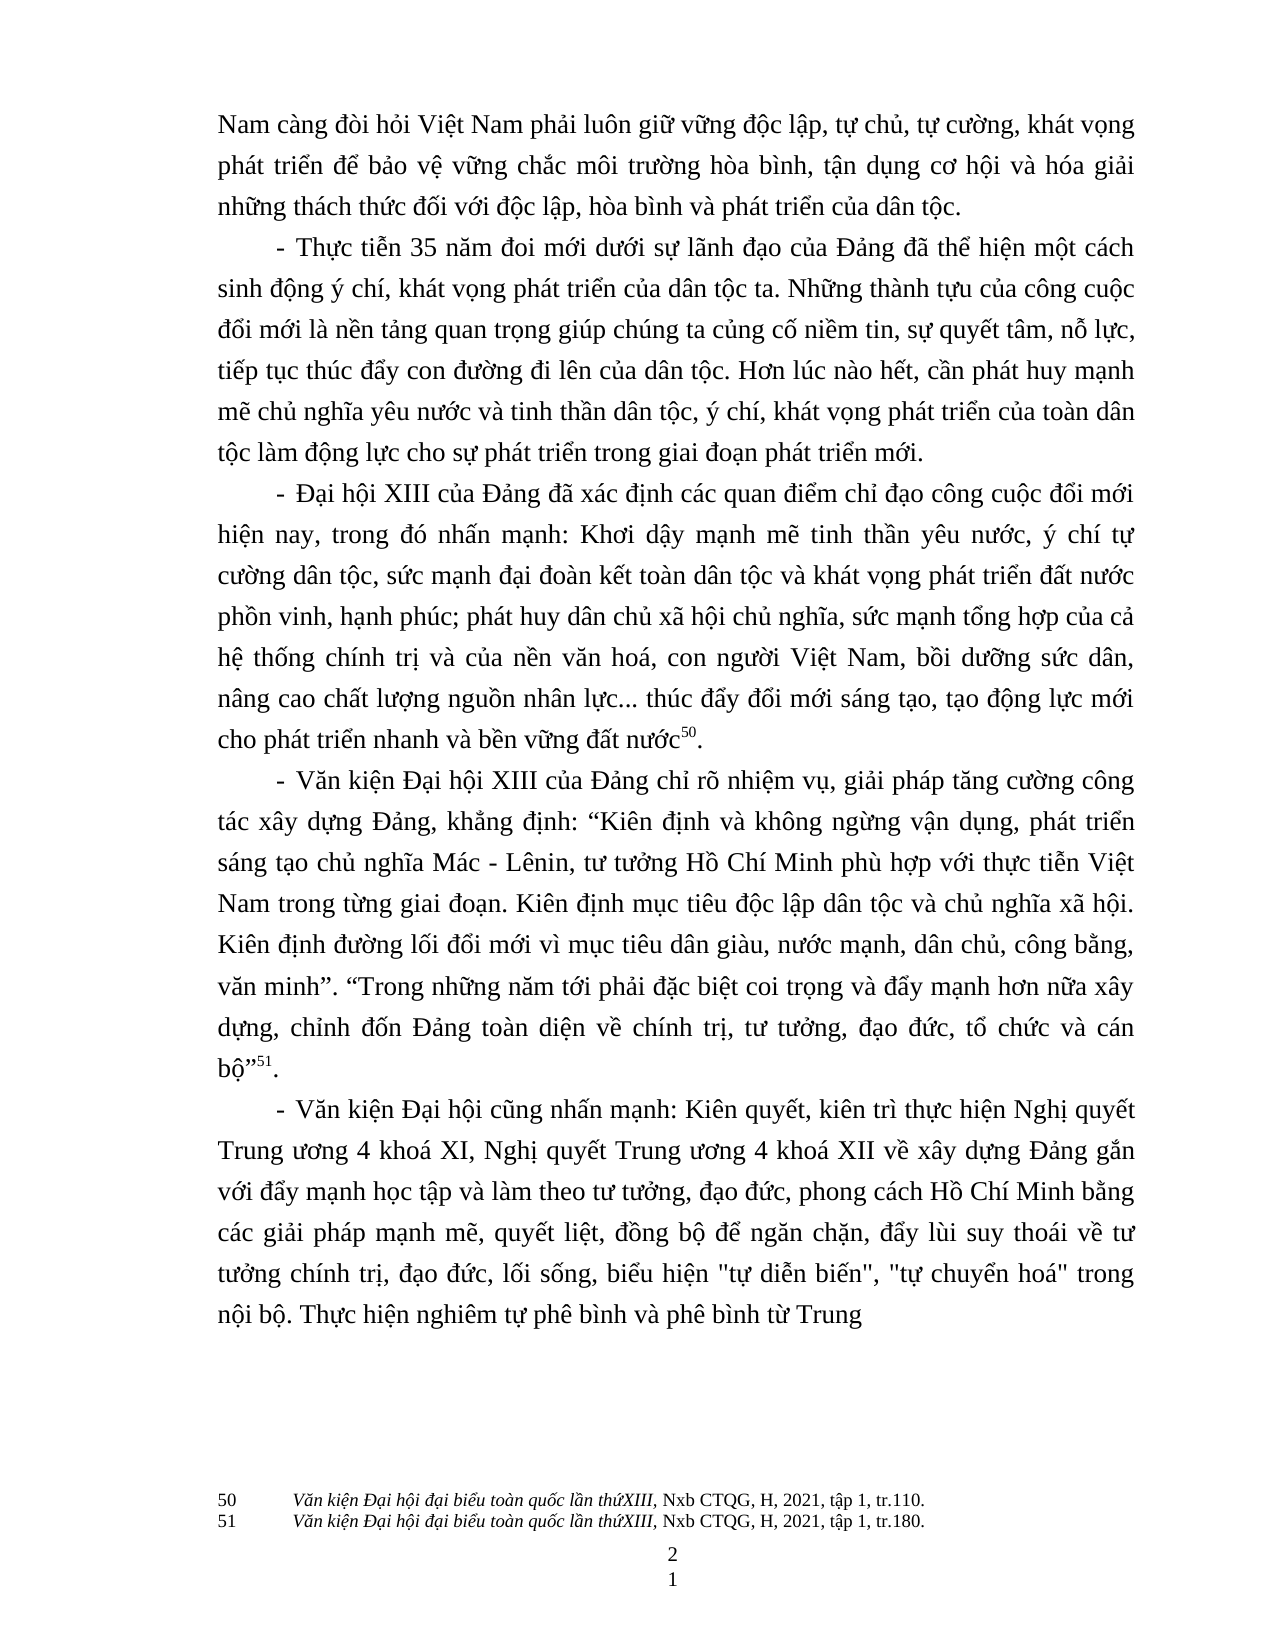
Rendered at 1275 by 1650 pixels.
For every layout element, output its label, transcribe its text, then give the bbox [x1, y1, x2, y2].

list Văn kiện Đại hội cũng nhấn mạnh: Kiên quyết, kiên trì thực hiện Nghị quyết Trung ương 4 khoá XI, Nghị quyết Trung ương 4 khoá XII về xây dựng Đảng gắn với đẩy mạnh học tập và làm theo tư tưởng, đạo đức, phong cách Hồ Chí Minh bằng các giải pháp mạnh mẽ, quyết liệt, đồng bộ để ngăn chặn, đẩy lùi suy thoái về tư tưởng chính trị, đạo đức, lối sống, biểu hiện "tự diễn biến", "tự chuyển hoá" trong nội bộ. Thực hiện nghiêm tự phê bình và phê bình từ Trung [217, 1093, 1136, 1329]
list Văn kiện Đại hội XIII của Đảng chỉ rõ nhiệm vụ, giải pháp tăng cường công tác xây dựng Đảng, khẳng định: “Kiên định và không ngừng vận dụng, phát triển sáng tạo chủ nghĩa Mác - Lênin, tư tưởng Hồ Chí Minh phù hợp với thực tiễn Việt Nam trong từng giai đoạn. Kiên định mục tiêu độc lập dân tộc và chủ nghĩa xã hội. Kiên định đường lối đổi mới vì mục tiêu dân giàu, nước mạnh, dân chủ, công bằng, văn minh”. “Trong những năm tới phải đặc biệt coi trọng và đẩy mạnh hơn nữa xây dựng, chỉnh đốn Đảng toàn diện về chính trị, tư tưởng, đạo đức, tổ chức và cán bộ”. [217, 764, 1136, 1083]
list Thực tiễn 35 năm đoi mới dưới sự lãnh đạo của Đảng đã thể hiện một cách sinh động ý chí, khát vọng phát triển của dân tộc ta. Những thành tựu của công cuộc đổi mới là nền tảng quan trọng giúp chúng ta củng cố niềm tin, sự quyết tâm, nỗ lực, tiếp tục thúc đẩy con đường đi lên của dân tộc. Hơn lúc nào hết, cần phát huy mạnh mẽ chủ nghĩa yêu nước và tinh thần dân tộc, ý chí, khát vọng phát triển của toàn dân tộc làm động lực cho sự phát triển trong giai đoạn phát triển mới. [217, 231, 1136, 467]
list Đại hội XIII của Đảng đã xác định các quan điểm chỉ đạo công cuộc đổi mới hiện nay, trong đó nhấn mạnh: Khơi dậy mạnh mẽ tinh thần yêu nước, ý chí tự cường dân tộc, sức mạnh đại đoàn kết toàn dân tộc và khát vọng phát triển đất nước phồn vinh, hạnh phúc; phát huy dân chủ xã hội chủ nghĩa, sức mạnh tổng hợp của cả hệ thống chính trị và của nền văn hoá, con người Việt Nam, bồi dưỡng sức dân, nâng cao chất lượng nguồn nhân lực... thúc đẩy đổi mới sáng tạo, tạo động lực mới cho phát triển nhanh và bền vững đất nước. [217, 477, 1136, 754]
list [217, 108, 1136, 221]
